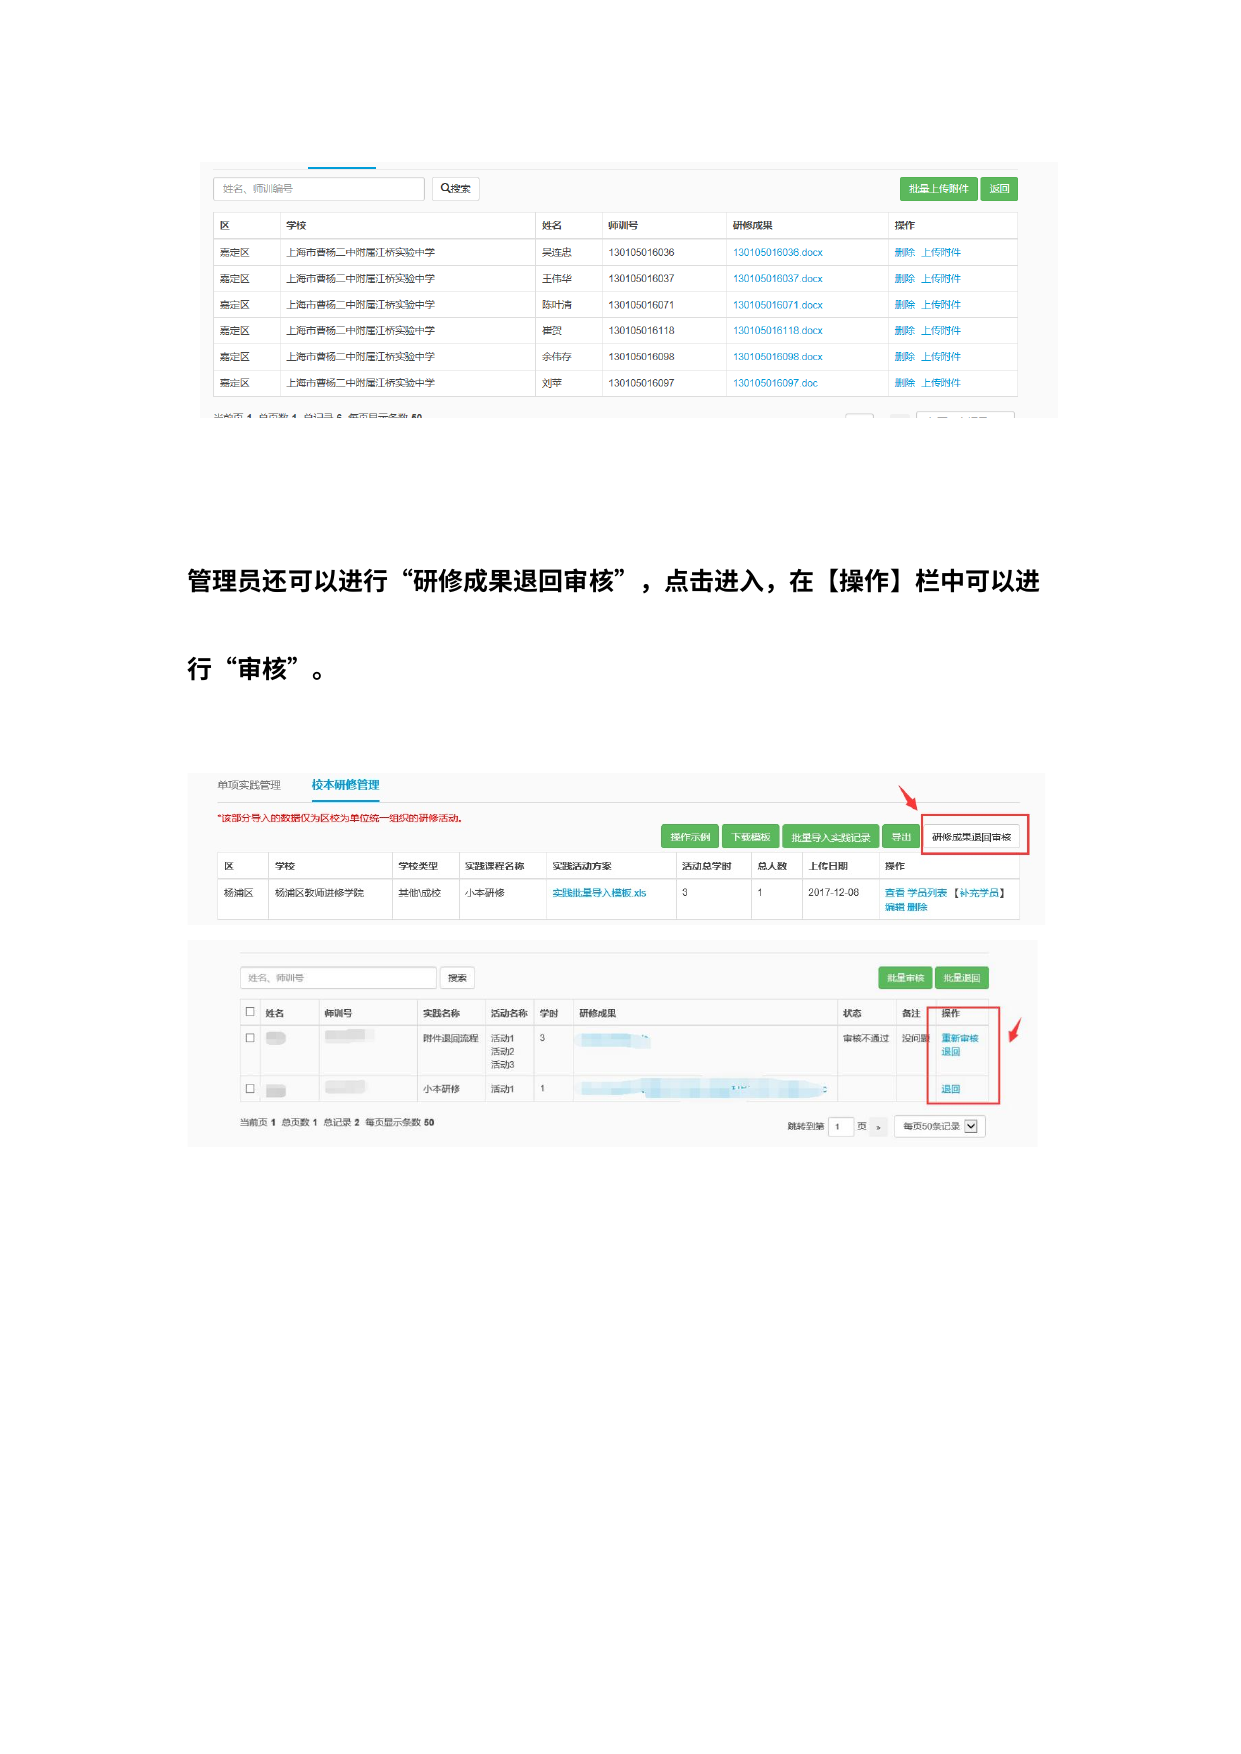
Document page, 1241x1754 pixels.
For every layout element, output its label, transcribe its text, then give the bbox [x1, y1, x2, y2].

picture [187, 773, 1046, 925]
list 管理员还可以进行“研修成果退回审核”，点击进入，在【操作】栏中可以进行“审核”。 [187, 547, 1041, 700]
picture [200, 162, 1058, 418]
picture [187, 940, 1038, 1147]
